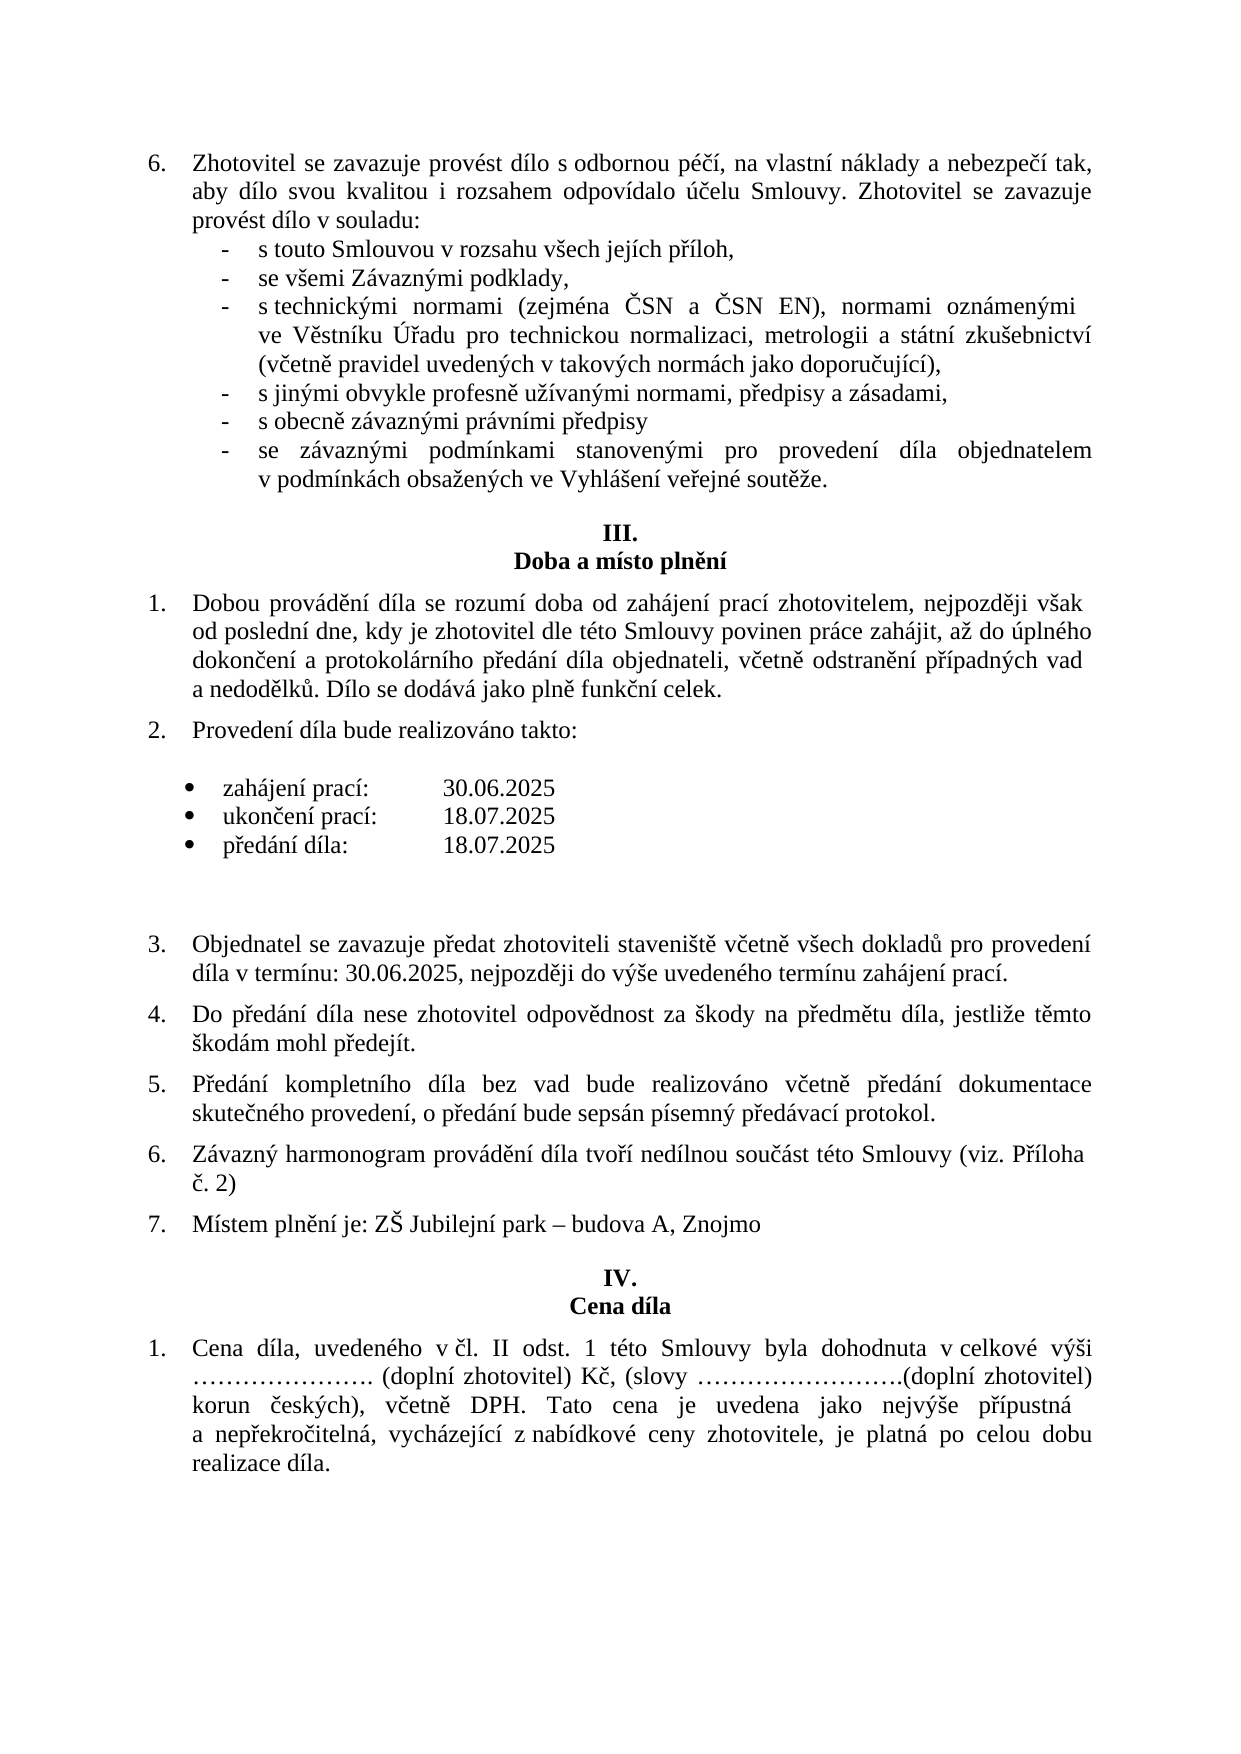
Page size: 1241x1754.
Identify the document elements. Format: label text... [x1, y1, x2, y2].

list předání díla: 18.07.2025 [185, 830, 1093, 859]
text Doba a místo plnění [148, 546, 1093, 575]
list Místem plnění je: ZŠ Jubilejní park – budova A, Znojmo [148, 1209, 1093, 1238]
list Cena díla, uvedeného v čl. II odst. 1 této Smlouvy byla dohodnuta v celkové výši …………………. (doplní zhotovitel) Kč, (slovy …………………….(doplní zhotovitel) korun českých), včetně DPH. Tato cena je uvedena jako nejvýše přípustná a nepřekročitelná, vycházející z nabídkové ceny zhotovitele, je platná po celou dobu realizace díla. [148, 1333, 1093, 1476]
list s obecně závaznými právními předpisy [221, 406, 1093, 435]
list Do předání díla nese zhotovitel odpovědnost za škody na předmětu díla, jestliže těmto škodám mohl předejít. [148, 999, 1093, 1056]
list Dobou provádění díla se rozumí doba od zahájení prací zhotovitelem, nejpozději však od poslední dne, kdy je zhotovitel dle této Smlouvy povinen práce zahájit, až do úplného dokončení a protokolárního předání díla objednateli, včetně odstranění případných vad a nedodělků. Dílo se dodává jako plně funkční celek. [148, 588, 1093, 703]
list Provedení díla bude realizováno takto: [148, 715, 1093, 744]
list se závaznými podmínkami stanovenými pro provedení díla objednatelem v podmínkách obsažených ve Vyhlášení veřejné soutěže. [221, 435, 1093, 493]
list s touto Smlouvou v rozsahu všech jejích příloh, [221, 234, 1093, 263]
list Objednatel se zavazuje předat zhotoviteli staveniště včetně všech dokladů pro provedení díla v termínu: 30.06.2025, nejpozději do výše uvedeného termínu zahájení prací. [148, 929, 1093, 986]
list ukončení prací: 18.07.2025 [185, 801, 1093, 830]
list Závazný harmonogram provádění díla tvoří nedílnou součást této Smlouvy (viz. Příloha č. 2) [148, 1139, 1093, 1196]
list se všemi Závaznými podklady, [221, 263, 1093, 291]
list s jinými obvykle profesně užívanými normami, předpisy a zásadami, [221, 378, 1093, 406]
text IV. Cena díla [148, 1263, 1093, 1320]
list s technickými normami (zejména ČSN a ČSN EN), normami oznámenými ve Věstníku Úřadu pro technickou normalizaci, metrologii a státní zkušebnictví (včetně pravidel uvedených v takových normách jako doporučující), [221, 291, 1093, 378]
list Zhotovitel se zavazuje provést dílo s odbornou péčí, na vlastní náklady a nebezpečí tak, aby dílo svou kvalitou i rozsahem odpovídalo účelu Smlouvy. Zhotovitel se zavazuje provést dílo v souladu: [148, 148, 1093, 234]
text III. [148, 518, 1093, 546]
list Předání kompletního díla bez vad bude realizováno včetně předání dokumentace skutečného provedení, o předání bude sepsán písemný předávací protokol. [148, 1069, 1093, 1126]
list zahájení prací: 30.06.2025 [185, 773, 1093, 801]
